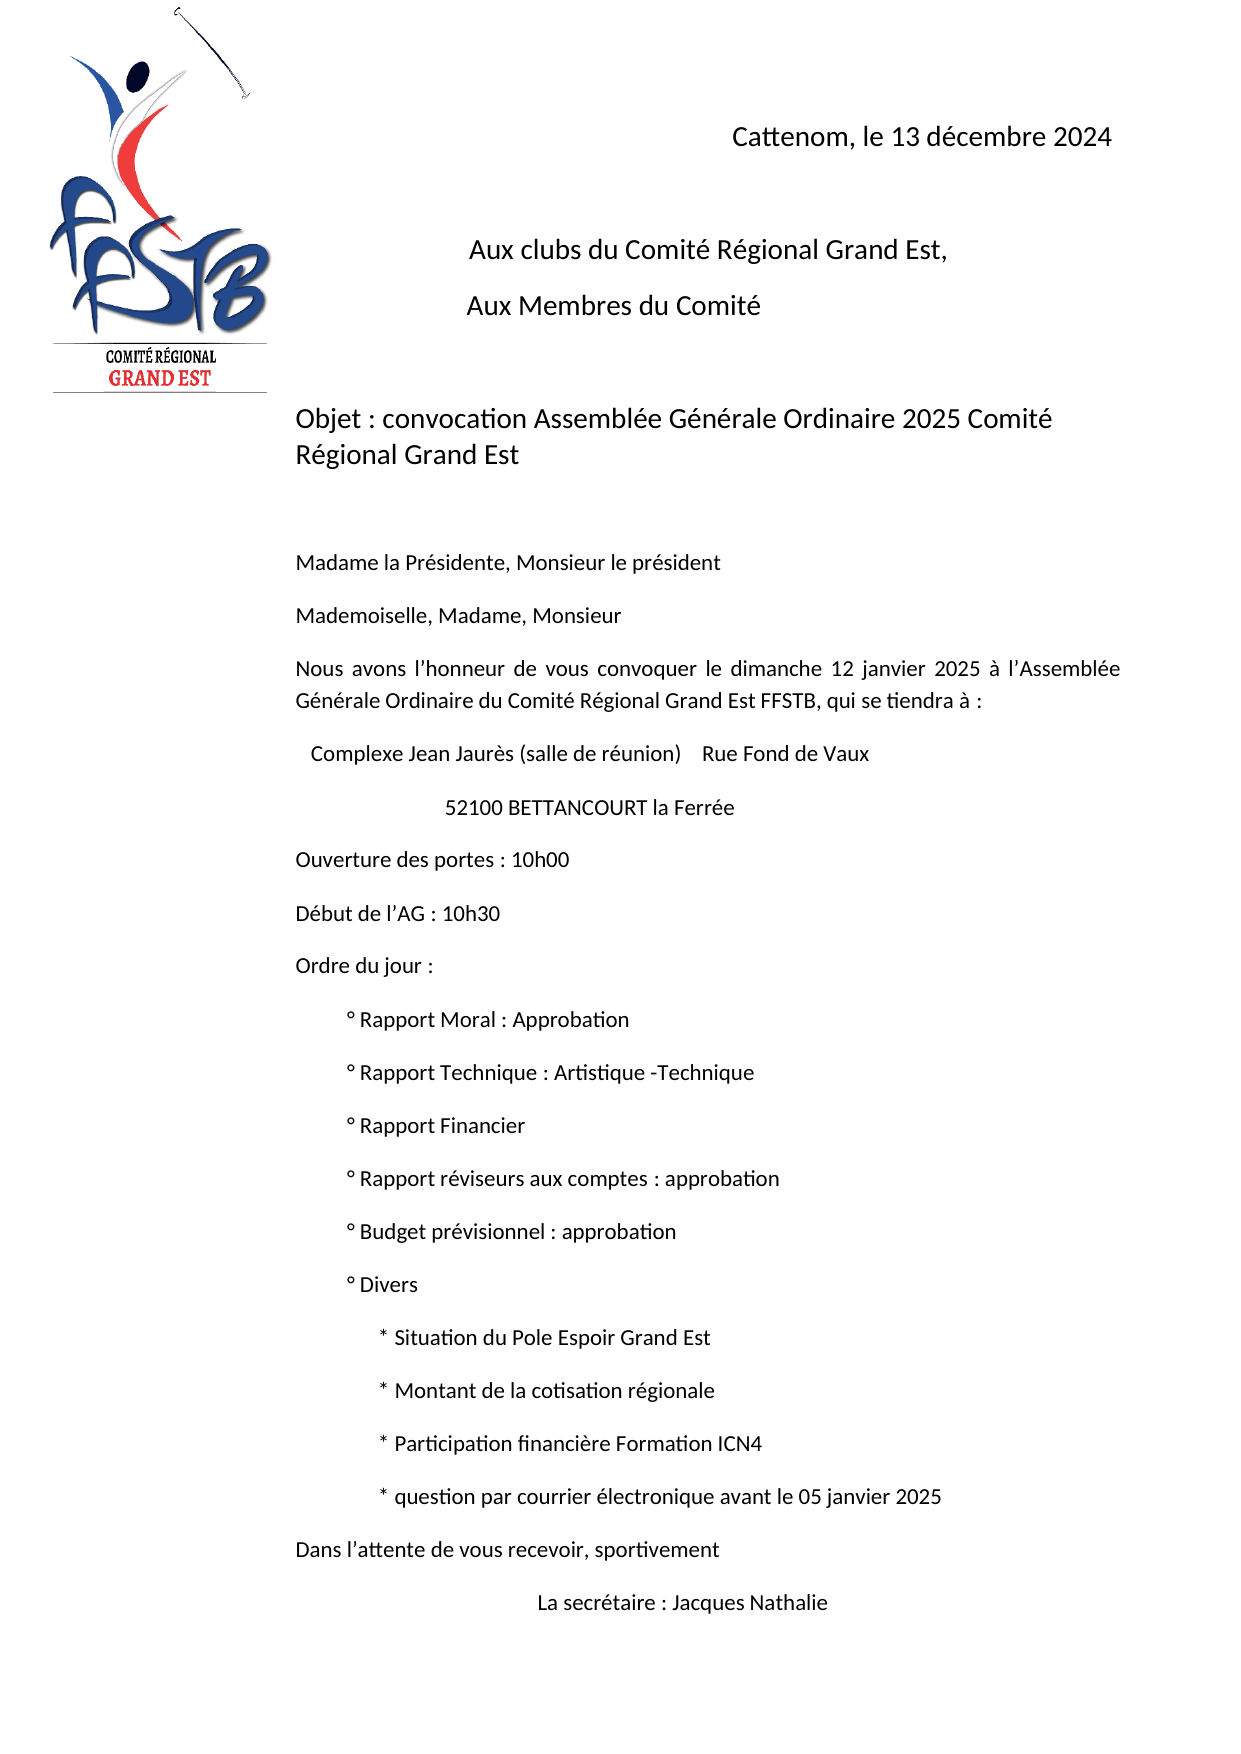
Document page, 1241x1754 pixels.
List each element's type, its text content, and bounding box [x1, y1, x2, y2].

text La secrétaire : Jacques Nathalie [295, 1588, 1122, 1616]
text ° Budget prévisionnel : approbation [295, 1217, 1122, 1245]
text * Montant de la cotisation régionale [295, 1376, 1122, 1404]
text Dans l’attente de vous recevoir, sportivement [295, 1535, 1122, 1563]
text Ouverture des portes : 10h00 [295, 846, 1122, 874]
text Aux clubs du Comité Régional Grand Est, [295, 231, 1122, 267]
text Aux Membres du Comité [295, 287, 1122, 323]
text ° Rapport réviseurs aux comptes : approbation [295, 1164, 1122, 1192]
text ° Rapport Financier [295, 1111, 1122, 1139]
text Objet : convocation Assemblée Générale Ordinaire 2025 Comité Régional Grand Est [295, 400, 1122, 472]
text Début de l’AG : 10h30 [295, 899, 1122, 927]
picture [48, 7, 274, 393]
text * Situation du Pole Espoir Grand Est [295, 1323, 1122, 1351]
text * question par courrier électronique avant le 05 janvier 2025 [295, 1482, 1122, 1510]
text Mademoiselle, Madame, Monsieur [295, 601, 1122, 629]
text Complexe Jean Jaurès (salle de réunion) Rue Fond de Vaux [295, 739, 1122, 768]
text Madame la Présidente, Monsieur le président [295, 548, 1122, 576]
text Ordre du jour : [295, 952, 1122, 980]
text 52100 BETTANCOURT la Ferrée [295, 793, 1122, 821]
text Nous avons l’honneur de vous convoquer le dimanche 12 janvier 2025 à l’Assemblée Générale Ordinaire du Comité Régional Grand Est FFSTB, qui se tiendra à : [295, 654, 1122, 714]
text ° Divers [295, 1270, 1122, 1298]
text ° Rapport Moral : Approbation [295, 1005, 1122, 1033]
text ° Rapport Technique : Artistique -Technique [295, 1058, 1122, 1086]
text Cattenom, le 13 décembre 2024 [295, 118, 1122, 154]
text * Participation financière Formation ICN4 [295, 1429, 1122, 1457]
